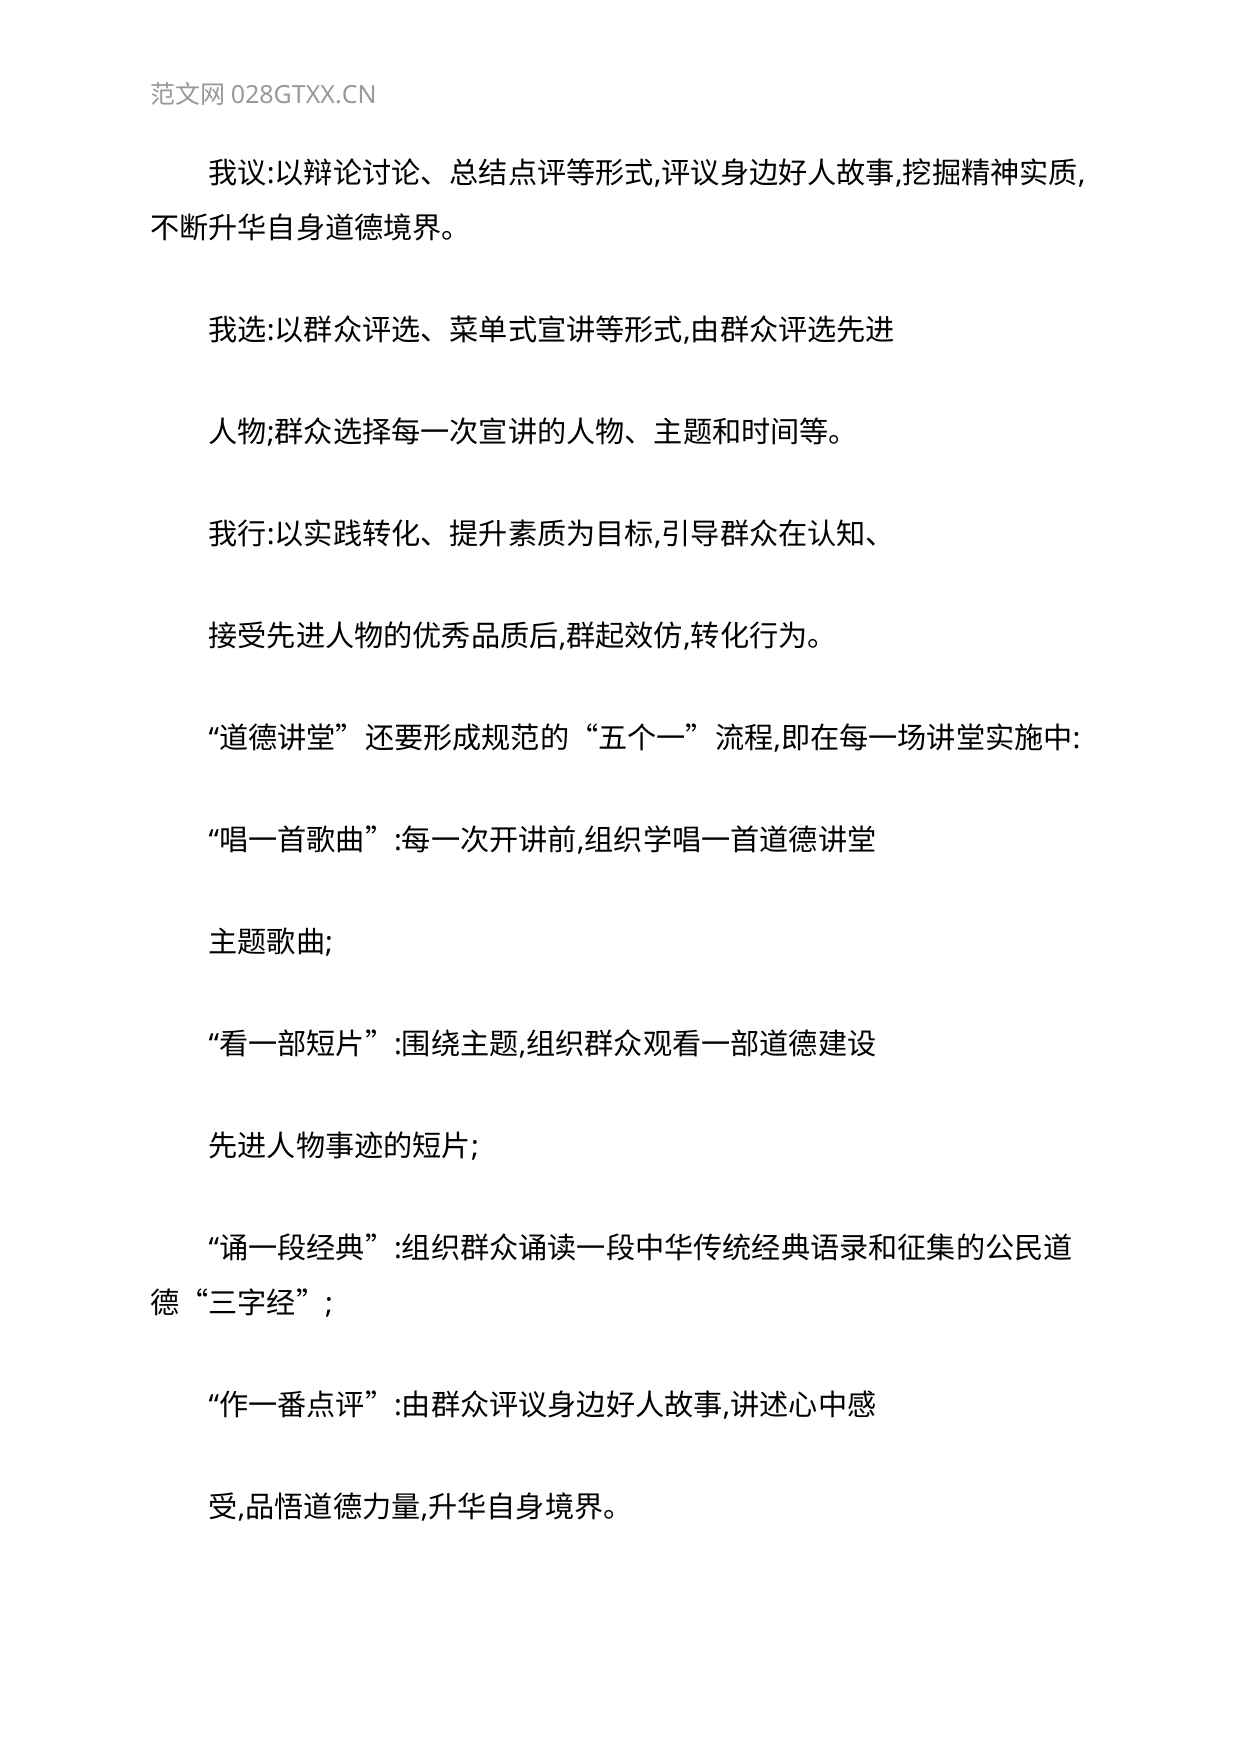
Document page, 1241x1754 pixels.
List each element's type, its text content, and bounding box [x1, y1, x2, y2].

text 我议:以辩论讨论、总结点评等形式,评议身边好人故事,挖掘精神实质,不断升华自身道德境界。 [150, 150, 1090, 247]
text 接受先进人物的优秀品质后,群起效仿,转化行为。 [150, 613, 1090, 655]
text “诵一段经典”:组织群众诵读一段中华传统经典语录和征集的公民道德“三字经”; [150, 1224, 1090, 1322]
text 先进人物事迹的短片; [150, 1123, 1090, 1165]
text “唱一首歌曲”:每一次开讲前,组织学唱一首道德讲堂 [150, 817, 1090, 859]
text 受,品悟道德力量,升华自身境界。 [150, 1483, 1090, 1526]
text 我选:以群众评选、菜单式宣讲等形式,由群众评选先进 [150, 307, 1090, 349]
text 人物;群众选择每一次宣讲的人物、主题和时间等。 [150, 409, 1090, 451]
text 主题歌曲; [150, 919, 1090, 961]
text 我行:以实践转化、提升素质为目标,引导群众在认知、 [150, 511, 1090, 553]
text “看一部短片”:围绕主题,组织群众观看一部道德建设 [150, 1021, 1090, 1063]
text “道德讲堂”还要形成规范的“五个一”流程,即在每一场讲堂实施中: [150, 715, 1090, 757]
text “作一番点评”:由群众评议身边好人故事,讲述心中感 [150, 1382, 1090, 1424]
